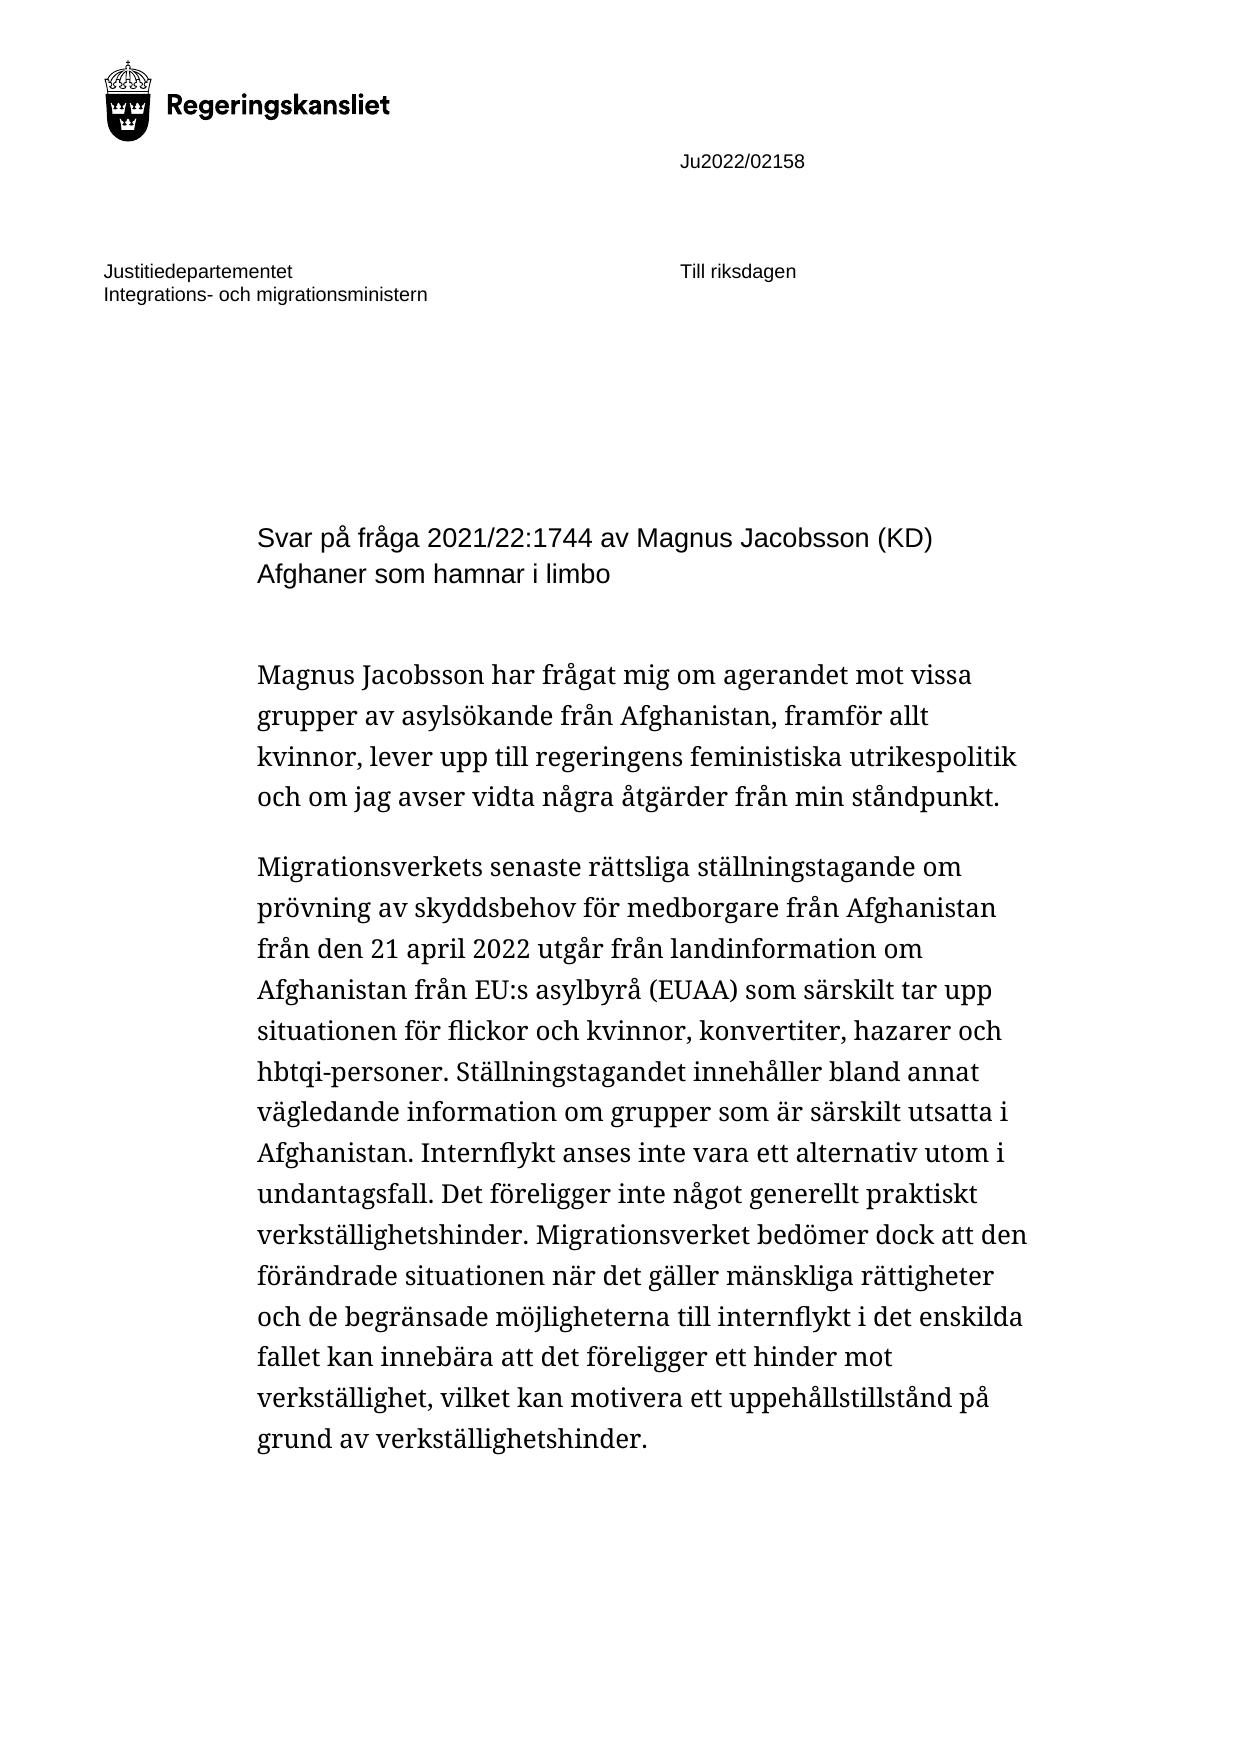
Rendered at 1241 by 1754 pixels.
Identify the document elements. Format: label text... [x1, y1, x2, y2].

text Magnus Jacobsson har frågat mig om agerandet mot vissa grupper av asylsökande från Afghanistan, framför allt kvinnor, lever upp till regeringens feministiska utrikespolitik och om jag avser vidta några åtgärder från min ståndpunkt. [257, 657, 1033, 814]
title Svar på fråga 2021/22:1744 av Magnus Jacobsson (KD) Afghaner som hamnar i limbo [257, 522, 1033, 589]
text Migrationsverkets senaste rättsliga ställningstagande om prövning av skyddsbehov för medborgare från Afghanistan från den 21 april 2022 utgår från landinformation om Afghanistan från EU:s asylbyrå (EUAA) som särskilt tar upp situationen för flickor och kvinnor, konvertiter, hazarer och hbtqi-personer. Ställningstagandet innehåller bland annat vägledande information om grupper som är särskilt utsatta i Afghanistan. Internflykt anses inte vara ett alternativ utom i undantagsfall. Det föreligger inte något generellt praktiskt verkställighetshinder. Migrationsverket bedömer dock att den förändrade situationen när det gäller mänskliga rättigheter och de begränsade möjligheterna till internflykt i det enskilda fallet kan innebära att det föreligger ett hinder mot verkställighet, vilket kan motivera ett uppehållstillstånd på grund av verkställighetshinder. [257, 849, 1033, 1456]
